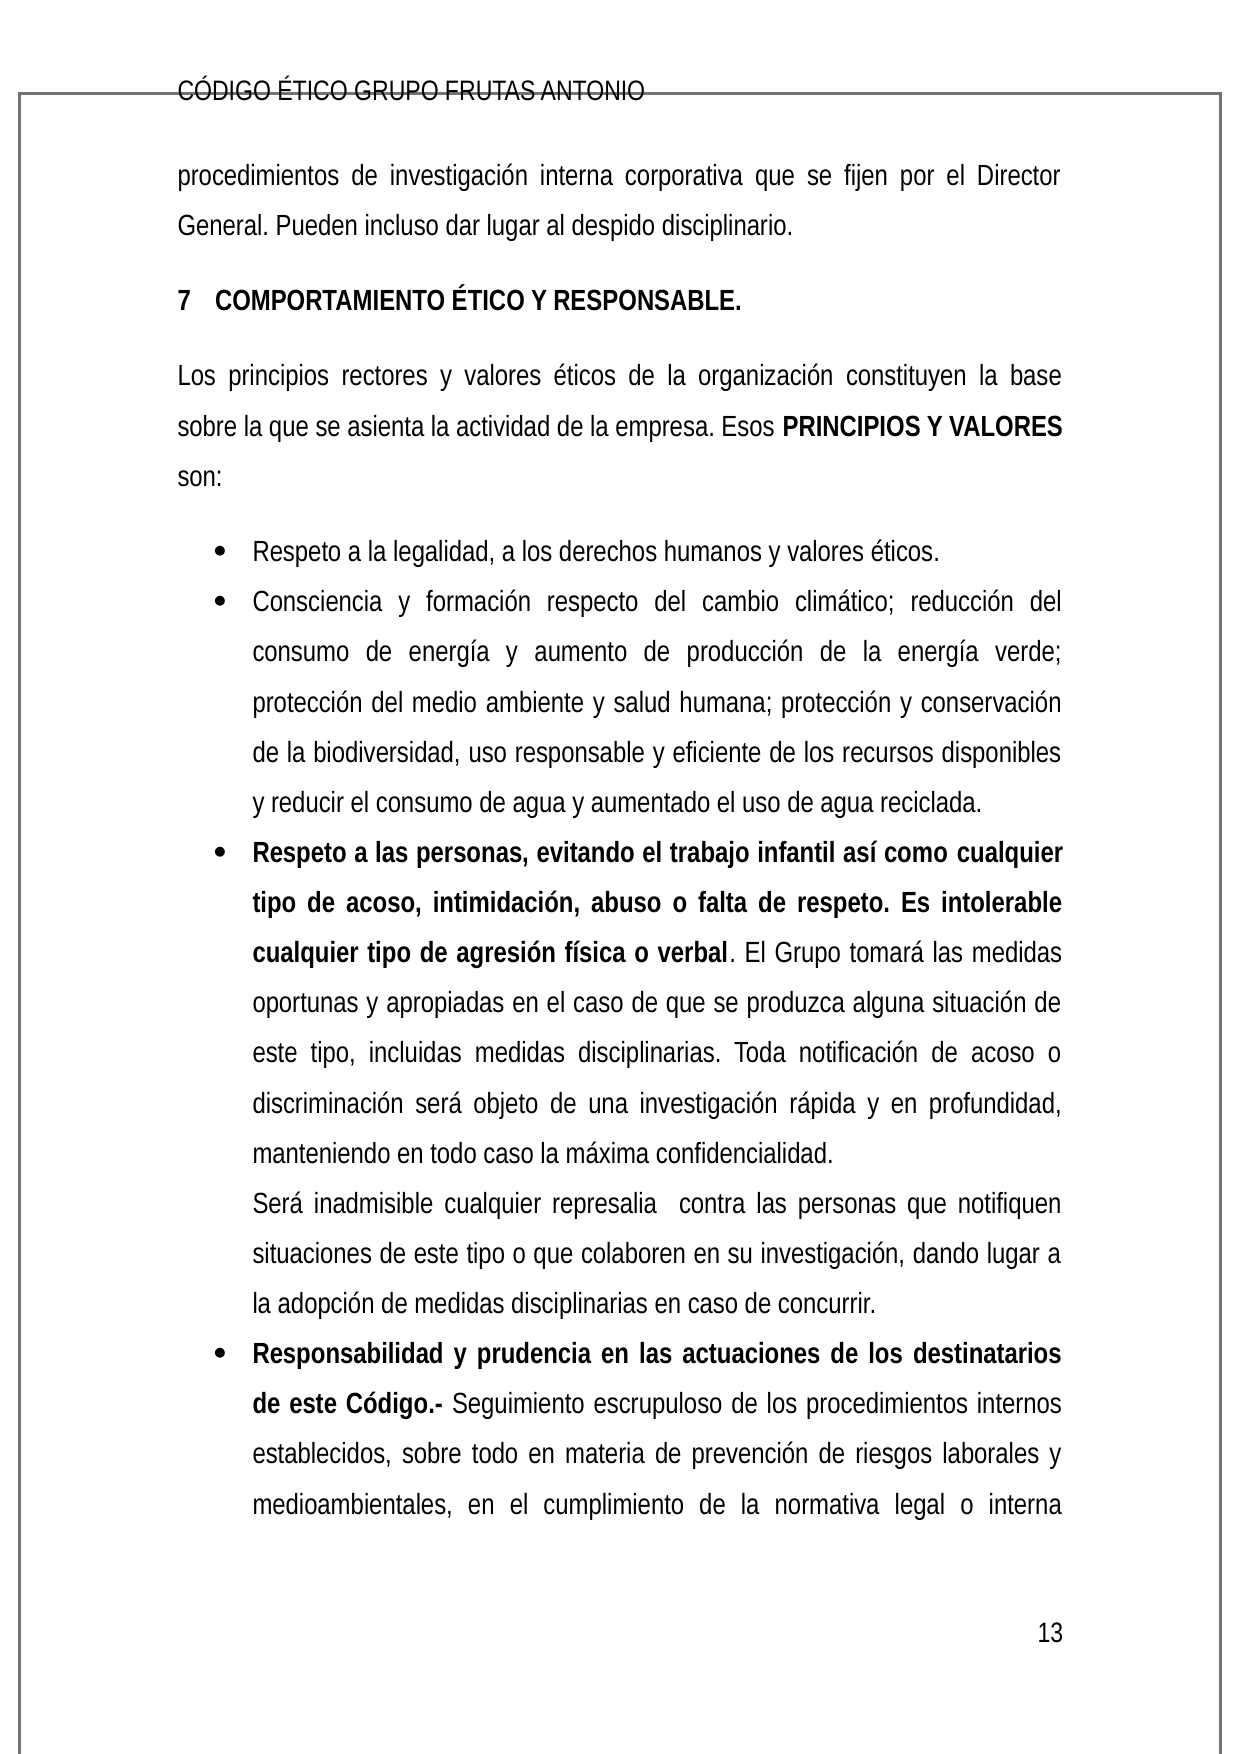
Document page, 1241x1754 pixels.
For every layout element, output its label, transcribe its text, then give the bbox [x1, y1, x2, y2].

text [177, 158, 1063, 242]
subtitle COMPORTAMIENTO ÉTICO Y RESPONSABLE. [177, 283, 1063, 317]
text Los principios rectores y valores éticos de la organización constituyen la base sobre la que se asienta la actividad de la empresa. Esos PRINCIPIOS Y VALORES son: [177, 358, 1063, 492]
list Será inadmisible cualquier represalia contra las personas que notifiquen situaciones de este tipo o que colaboren en su investigación, dando lugar a la adopción de medidas disciplinarias en caso de concurrir. [252, 1186, 1063, 1319]
list Respeto a las personas, evitando el trabajo infantil así como cualquier tipo de acoso, intimidación, abuso o falta de respeto. Es intolerable cualquier tipo de agresión física o verbal. El Grupo tomará las medidas oportunas y apropiadas en el caso de que se produzca alguna situación de este tipo, incluidas medidas disciplinarias. Toda notificación de acoso o discriminación será objeto de una investigación rápida y en profundidad, manteniendo en todo caso la máxima confidencialidad. [215, 835, 1063, 1169]
list Consciencia y formación respecto del cambio climático; reducción del consumo de energía y aumento de producción de la energía verde; protección del medio ambiente y salud humana; protección y conservación de la biodiversidad, uso responsable y eficiente de los recursos disponibles y reducir el consumo de agua y aumentado el uso de agua reciclada. [215, 584, 1063, 818]
list Respeto a la legalidad, a los derechos humanos y valores éticos. [215, 534, 1063, 567]
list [215, 1336, 1063, 1520]
